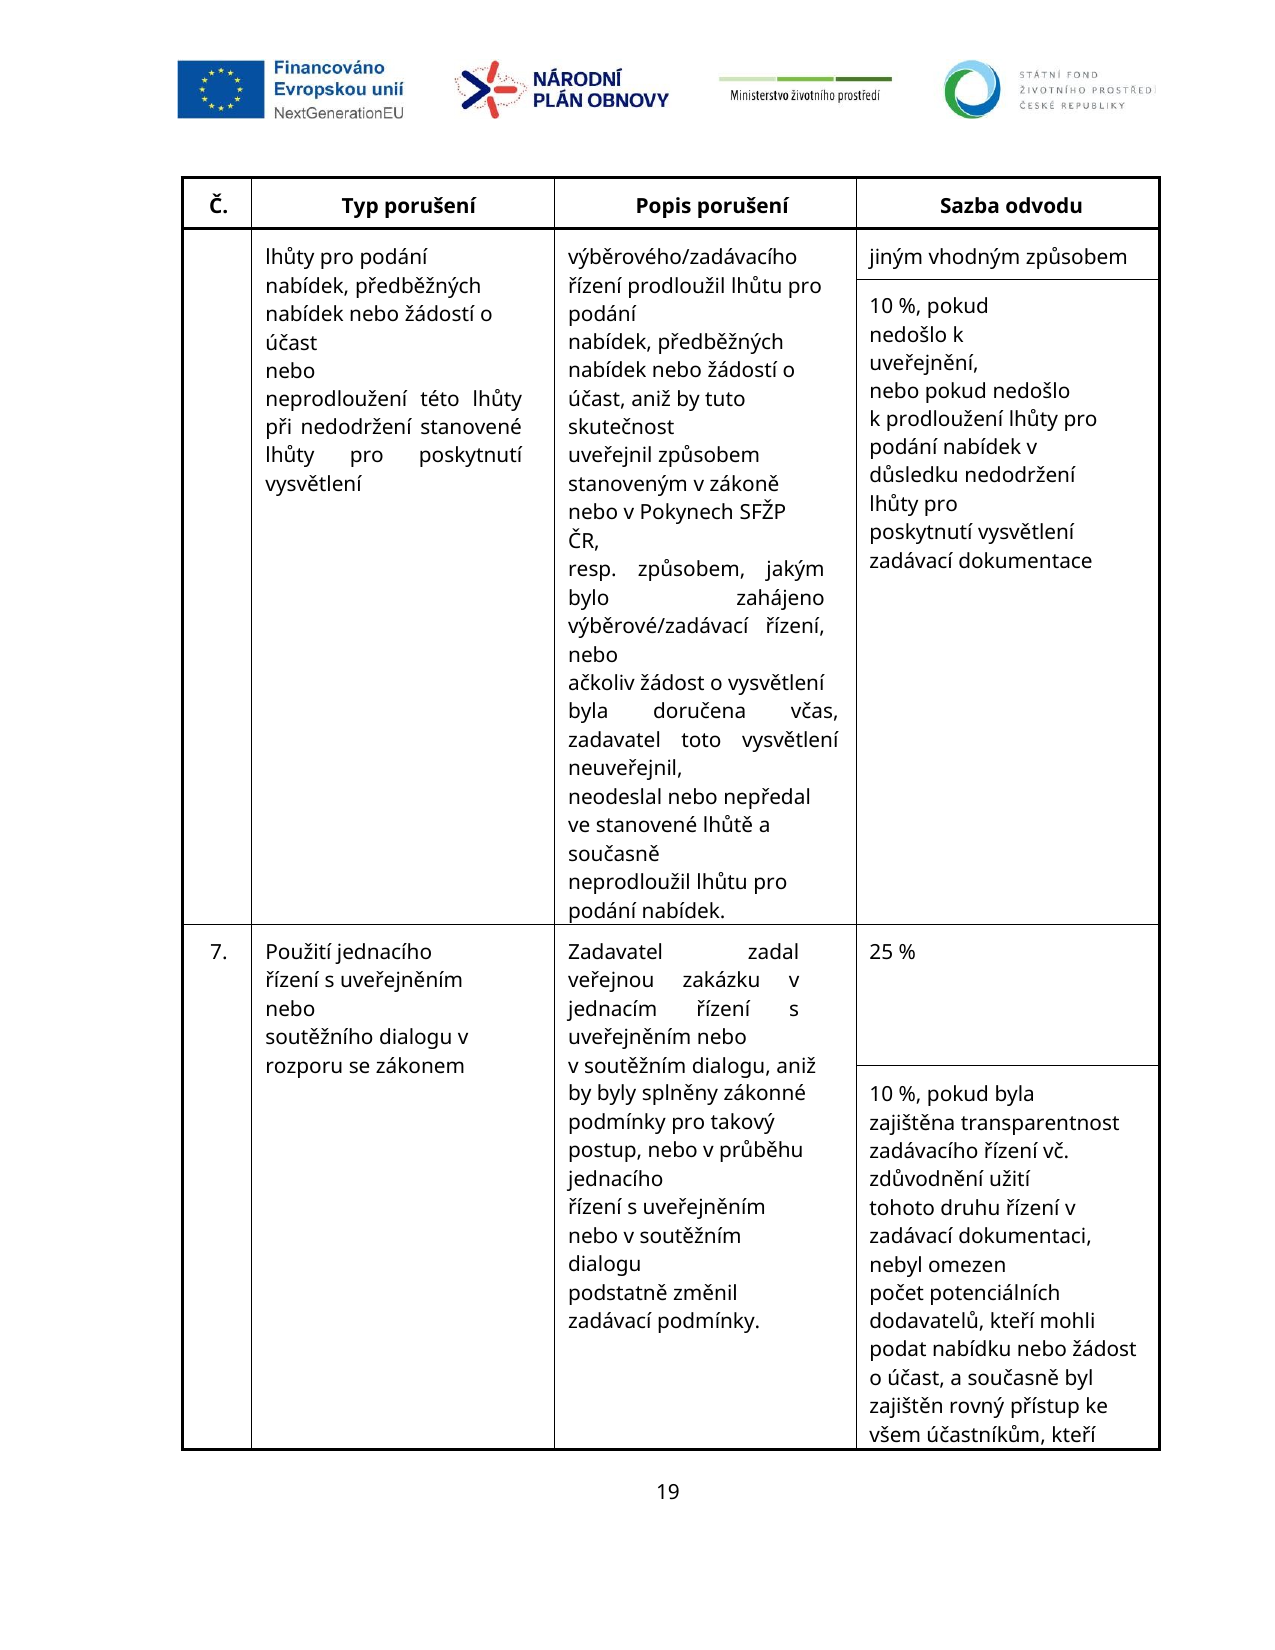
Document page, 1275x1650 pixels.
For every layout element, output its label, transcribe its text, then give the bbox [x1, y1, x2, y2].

table_cell Použití jednacího řízení s uveřejněním nebo soutěžního dialogu v rozporu se zákonem [252, 925, 554, 1448]
table_header Sazba odvodu [857, 179, 1158, 227]
table_cell 25 % [857, 925, 1158, 1065]
table_header Č. [184, 179, 251, 227]
table_cell [184, 230, 251, 924]
picture [177, 59, 1156, 119]
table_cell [857, 1066, 1158, 1448]
table_cell lhůty pro podání nabídek, předběžných nabídek nebo žádostí o účast nebo neprodloužení této lhůty při nedodržení stanovené lhůty pro poskytnutí vysvětlení [252, 230, 554, 924]
table_cell výběrového/zadávacího řízení prodloužil lhůtu pro podání nabídek, předběžných nabídek nebo žádostí o účast, aniž by tuto skutečnost uveřejnil způsobem stanoveným v zákoně nebo v Pokynech SFŽP ČR, resp. způsobem, jakým bylo zahájeno výběrové/zadávací řízení, nebo ačkoliv žádost o vysvětlení byla doručena včas, zadavatel toto vysvětlení neuveřejnil, neodeslal nebo nepředal ve stanovené lhůtě a současně neprodloužil lhůtu pro podání nabídek. [555, 230, 856, 924]
table_cell 10 %, pokud nedošlo k uveřejnění, nebo pokud nedošlo k prodloužení lhůty pro podání nabídek v důsledku nedodržení lhůty pro poskytnutí vysvětlení zadávací dokumentace [857, 280, 1158, 924]
table_header Typ porušení [252, 179, 554, 227]
table_header Popis porušení [555, 179, 856, 227]
table_cell Zadavatel zadal veřejnou zakázku v jednacím řízení s uveřejněním nebo v soutěžním dialogu, aniž by byly splněny zákonné podmínky pro takový postup, nebo v průběhu jednacího řízení s uveřejněním nebo v soutěžním dialogu podstatně změnil zadávací podmínky. [555, 925, 856, 1448]
table_cell jiným vhodným způsobem [857, 230, 1158, 279]
table_cell 7. [184, 925, 251, 1448]
